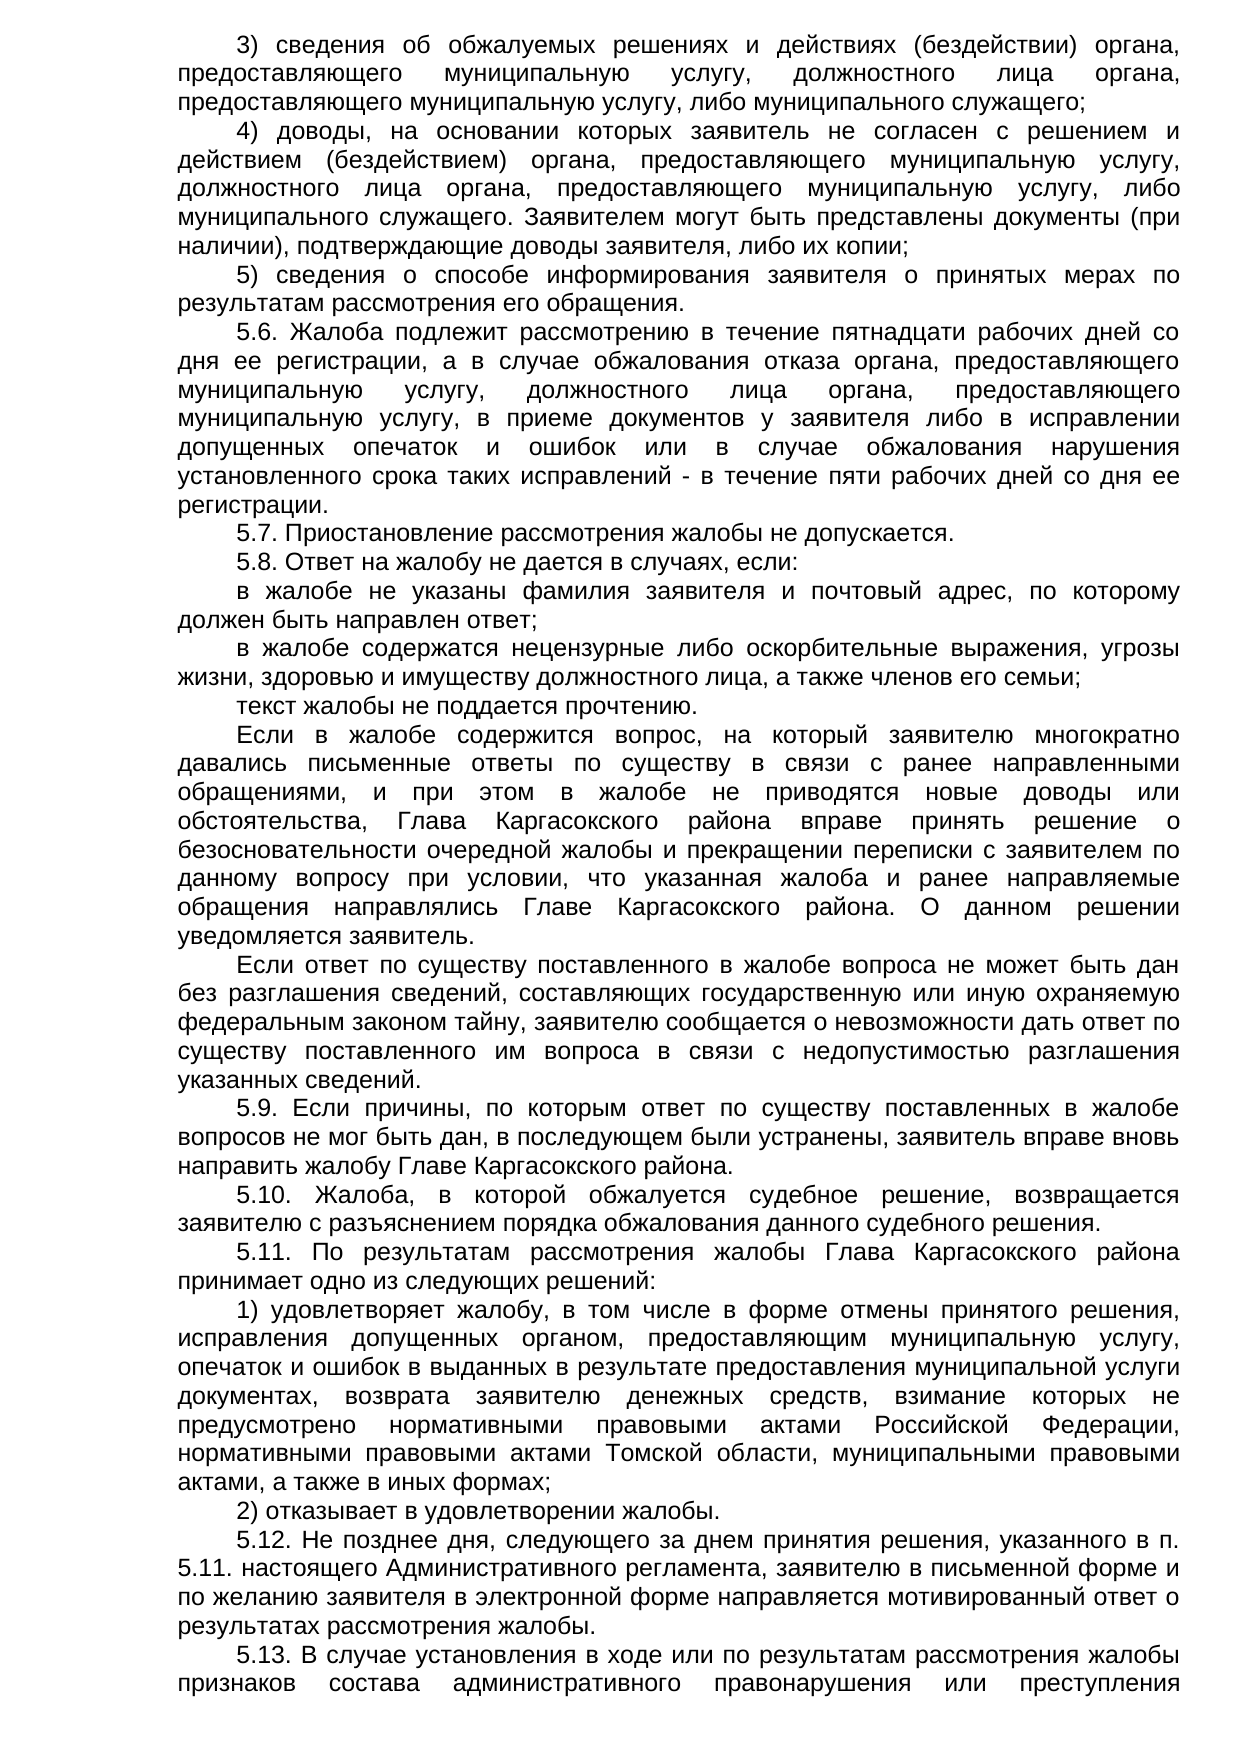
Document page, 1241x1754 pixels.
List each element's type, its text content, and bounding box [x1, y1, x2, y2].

text 3) сведения об обжалуемых решениях и действиях (бездействии) органа, предоставляющего муниципальную услугу, должностного лица органа, предоставляющего муниципальную услугу, либо муниципального служащего; [177, 29, 1181, 116]
text 5.11. По результатам рассмотрения жалобы Глава Каргасокского района принимает одно из следующих решений: [177, 1237, 1181, 1294]
text 5.10. Жалоба, в которой обжалуется судебное решение, возвращается заявителю с разъяснением порядка обжалования данного судебного решения. [177, 1179, 1181, 1237]
text 5.9. Если причины, по которым ответ по существу поставленных в жалобе вопросов не мог быть дан, в последующем были устранены, заявитель вправе вновь направить жалобу Главе Каргасокского района. [177, 1093, 1181, 1179]
text текст жалобы не поддается прочтению. [177, 691, 1181, 719]
text Если ответ по существу поставленного в жалобе вопроса не может быть дан без разглашения сведений, составляющих государственную или иную охраняемую федеральным законом тайну, заявителю сообщается о невозможности дать ответ по существу поставленного им вопроса в связи с недопустимостью разглашения указанных сведений. [177, 949, 1181, 1093]
text в жалобе содержатся нецензурные либо оскорбительные выражения, угрозы жизни, здоровью и имуществу должностного лица, а также членов его семьи; [177, 633, 1181, 691]
text 5.6. Жалоба подлежит рассмотрению в течение пятнадцати рабочих дней со дня ее регистрации, а в случае обжалования отказа органа, предоставляющего муниципальную услугу, должностного лица органа, предоставляющего муниципальную услугу, в приеме документов у заявителя либо в исправлении допущенных опечаток и ошибок или в случае обжалования нарушения установленного срока таких исправлений - в течение пяти рабочих дней со дня ее регистрации. [177, 317, 1181, 518]
text Если в жалобе содержится вопрос, на который заявителю многократно давались письменные ответы по существу в связи с ранее направленными обращениями, и при этом в жалобе не приводятся новые доводы или обстоятельства, Глава Каргасокского района вправе принять решение о безосновательности очередной жалобы и прекращении переписки с заявителем по данному вопросу при условии, что указанная жалоба и ранее направляемые обращения направлялись Главе Каргасокского района. О данном решении уведомляется заявитель. [177, 719, 1181, 949]
text 5.7. Приостановление рассмотрения жалобы не допускается. [177, 518, 1181, 547]
text 5) сведения о способе информирования заявителя о принятых мерах по результатам рассмотрения его обращения. [177, 259, 1181, 317]
text в жалобе не указаны фамилия заявителя и почтовый адрес, по которому должен быть направлен ответ; [177, 576, 1181, 633]
text 5.8. Ответ на жалобу не дается в случаях, если: [177, 547, 1181, 576]
text 4) доводы, на основании которых заявитель не согласен с решением и действием (бездействием) органа, предоставляющего муниципальную услугу, должностного лица органа, предоставляющего муниципальную услугу, либо муниципального служащего. Заявителем могут быть представлены документы (при наличии), подтверждающие доводы заявителя, либо их копии; [177, 116, 1181, 259]
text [177, 1639, 1181, 1697]
text 5.12. Не позднее дня, следующего за днем принятия решения, указанного в п. 5.11. настоящего Административного регламента, заявителю в письменной форме и по желанию заявителя в электронной форме направляется мотивированный ответ о результатах рассмотрения жалобы. [177, 1524, 1181, 1639]
text 1) удовлетворяет жалобу, в том числе в форме отмены принятого решения, исправления допущенных органом, предоставляющим муниципальную услугу, опечаток и ошибок в выданных в результате предоставления муниципальной услуги документах, возврата заявителю денежных средств, взимание которых не предусмотрено нормативными правовыми актами Российской Федерации, нормативными правовыми актами Томской области, муниципальными правовыми актами, а также в иных формах; [177, 1294, 1181, 1496]
text 2) отказывает в удовлетворении жалобы. [177, 1496, 1181, 1524]
